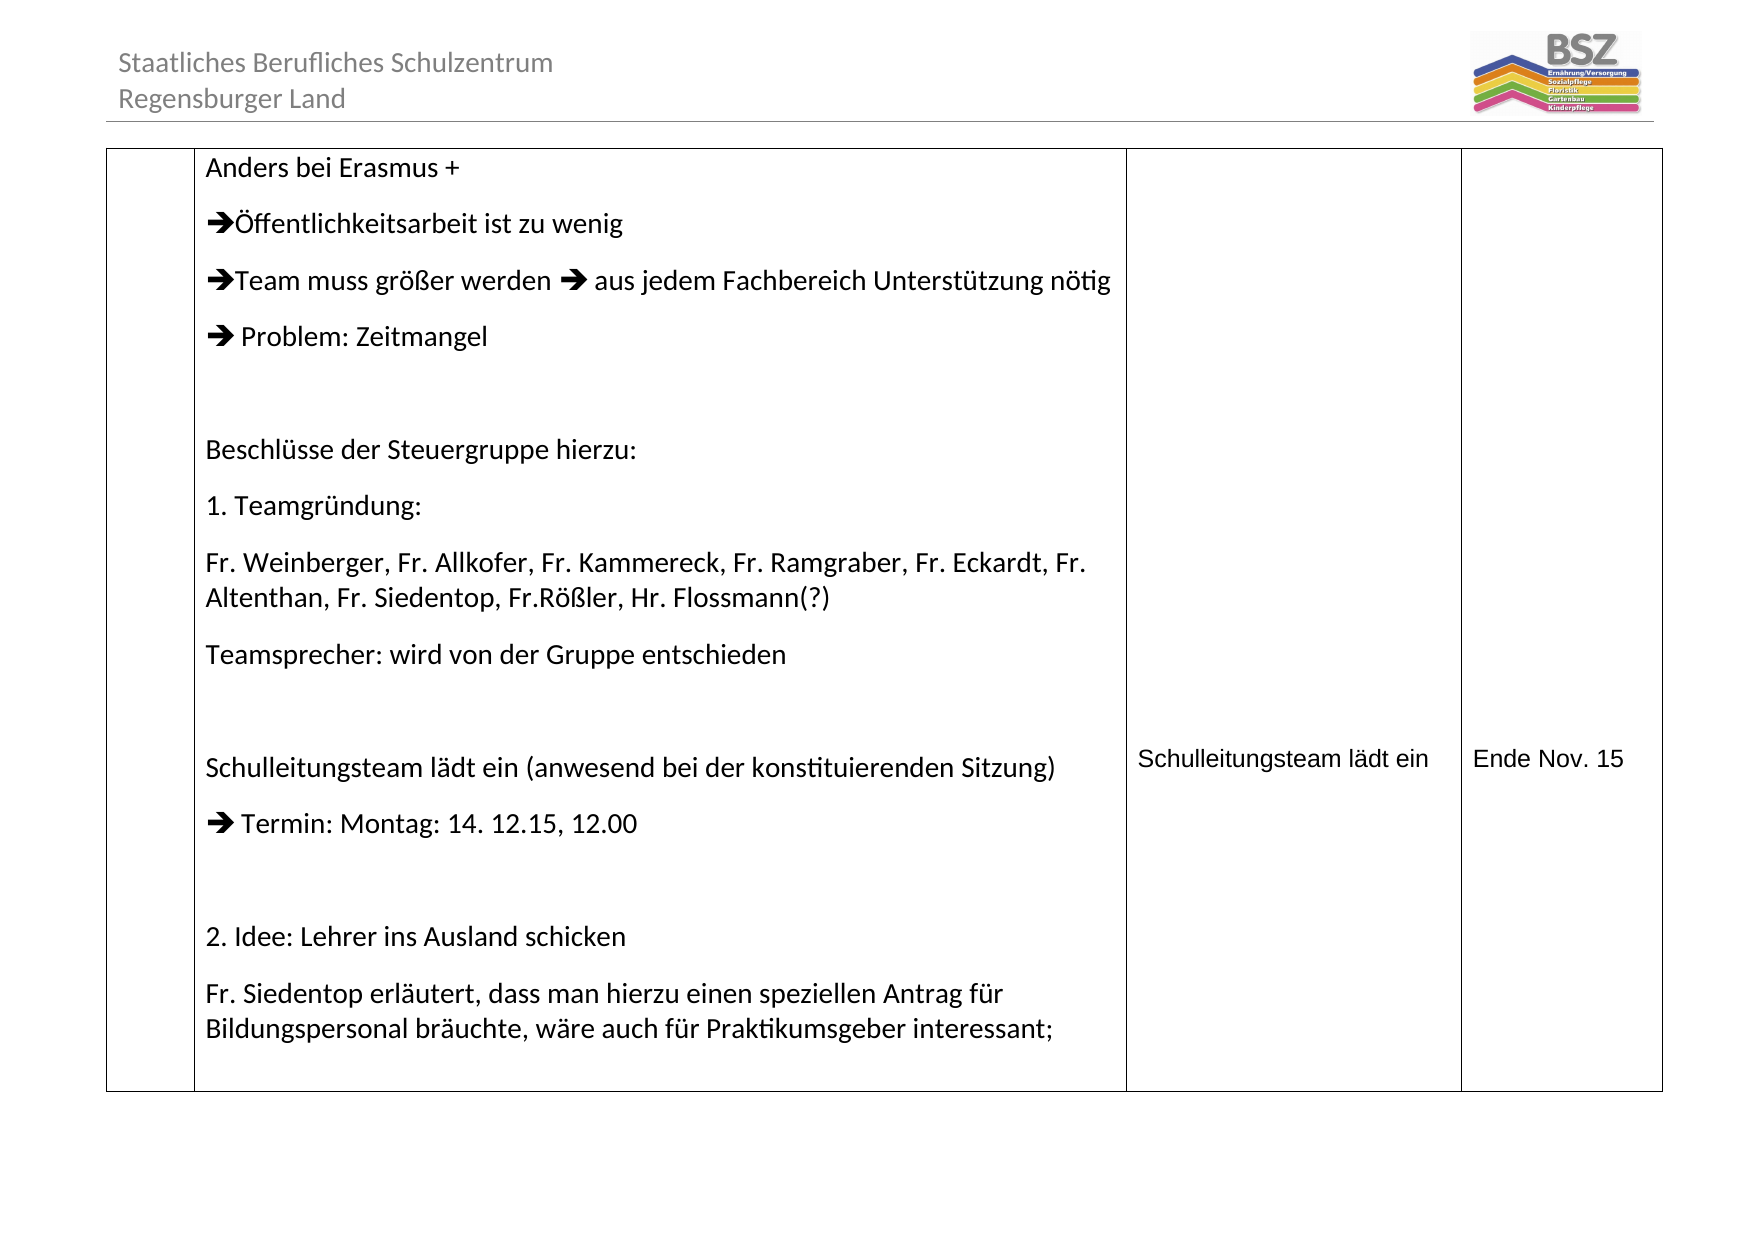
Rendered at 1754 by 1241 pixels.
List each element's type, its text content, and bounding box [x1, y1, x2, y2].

table_cell 2 [107, 149, 194, 1091]
table_cell Schulleitungsteam lädt ein Fr. Altenthan bringt die Ziele in eine entsprechende Zielformulierung Projektteam Erasmus + Schulleitungsteam [1127, 149, 1461, 1091]
table_cell Ende Nov. 15 Mitte Dez. 15 (konstituierende Sitzung?) Wird durch das neue Team festgelegt [1462, 149, 1662, 1091]
picture [1470, 31, 1643, 116]
